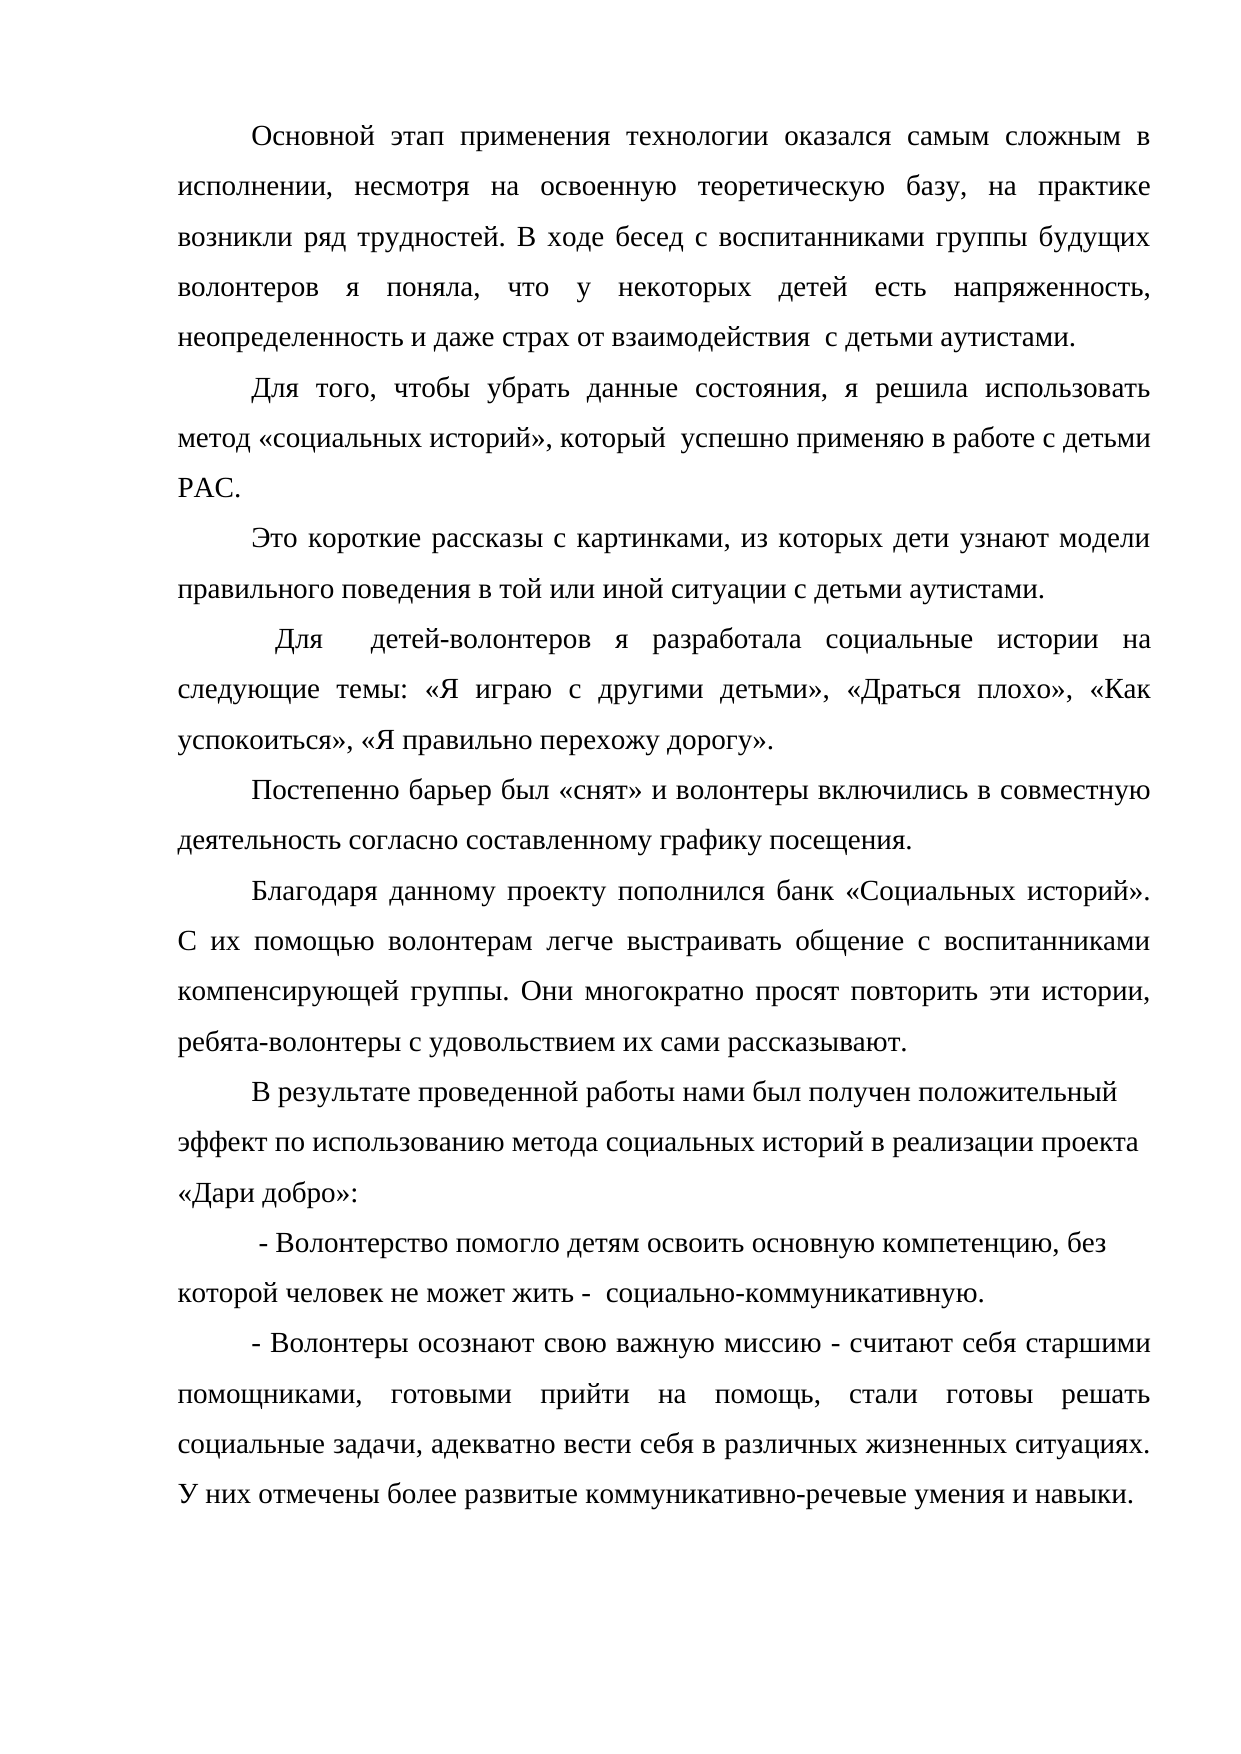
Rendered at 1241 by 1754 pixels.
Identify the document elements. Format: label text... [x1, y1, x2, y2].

text Для детей-волонтеров я разработала социальные истории на следующие темы: «Я играю с другими детьми», «Драться плохо», «Как успокоиться», «Я правильно перехожу дорогу». [177, 621, 1152, 755]
text - Волонтеры осознают свою важную миссию - считают себя старшими помощниками, готовыми прийти на помощь, стали готовы решать социальные задачи, адекватно вести себя в различных жизненных ситуациях. У них отмечены более развитые коммуникативно-речевые умения и навыки. [177, 1326, 1152, 1510]
text Основной этап применения технологии оказался самым сложным в исполнении, несмотря на освоенную теоретическую базу, на практике возникли ряд трудностей. В ходе бесед с воспитанниками группы будущих волонтеров я поняла, что у некоторых детей есть напряженность, неопределенность и даже страх от взаимодействия с детьми аутистами. [177, 118, 1152, 353]
text Это короткие рассказы с картинками, из которых дети узнают модели правильного поведения в той или иной ситуации с детьми аутистами. [177, 521, 1152, 604]
text В результате проведенной работы нами был получен положительный эффект по использованию метода социальных историй в реализации проекта «Дари добро»: [177, 1074, 1152, 1208]
text - Волонтерство помогло детям освоить основную компетенцию, без которой человек не может жить - социально-коммуникативную. [177, 1225, 1152, 1309]
text Благодаря данному проекту пополнился банк «Социальных историй». С их помощью волонтерам легче выстраивать общение с воспитанниками компенсирующей группы. Они многократно просят повторить эти истории, ребята-волонтеры с удовольствием их сами рассказывают. [177, 873, 1152, 1057]
text Постепенно барьер был «снят» и волонтеры включились в совместную деятельность согласно составленному графику посещения. [177, 772, 1152, 856]
text Для того, чтобы убрать данные состояния, я решила использовать метод «социальных историй», который успешно применяю в работе с детьми РАС. [177, 370, 1152, 504]
